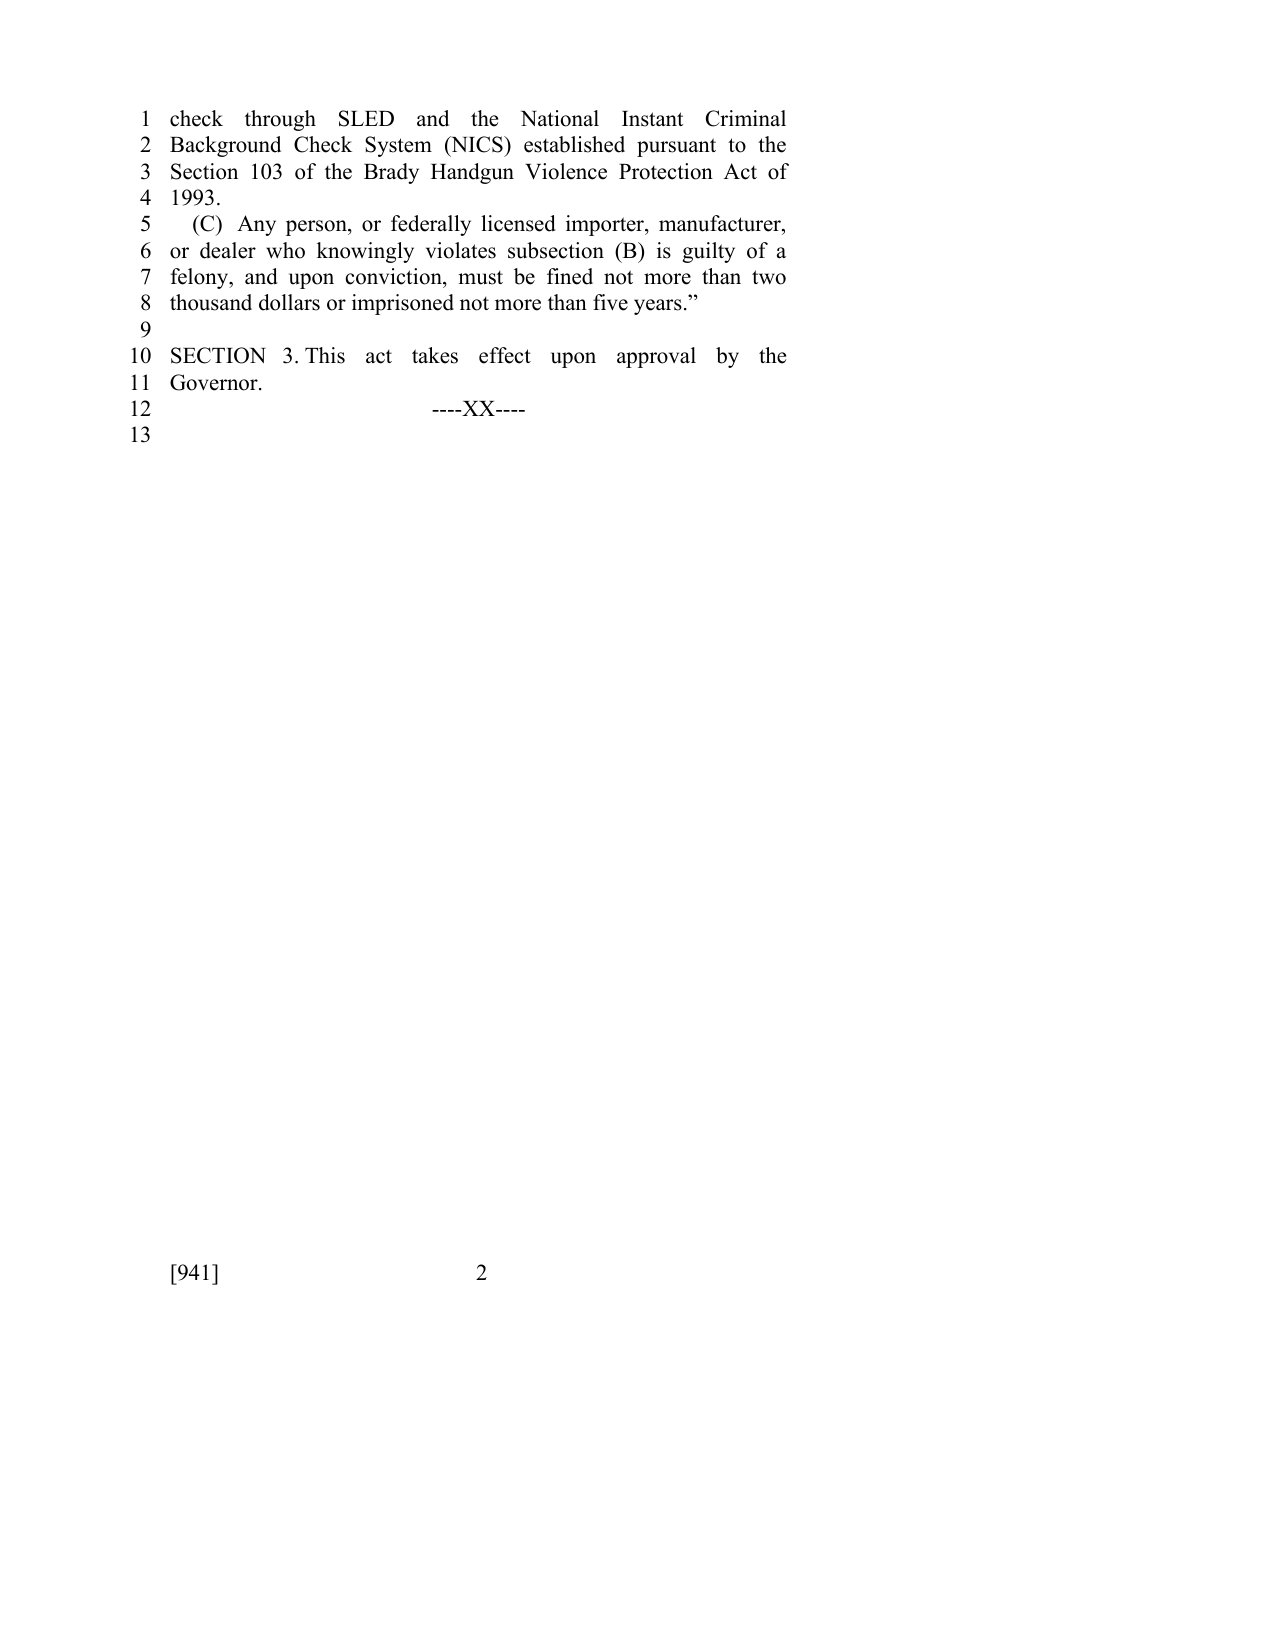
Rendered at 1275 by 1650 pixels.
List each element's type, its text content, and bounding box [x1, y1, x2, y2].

text (C) Any person, or federally licensed importer, manufacturer, or dealer who knowingly violates subsection (B) is guilty of a felony, and upon conviction, must be fined not more than two thousand dollars or imprisoned not more than five years.” [169, 210, 787, 316]
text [169, 105, 787, 210]
text SECTION 3. This act takes effect upon approval by the Governor. [169, 342, 787, 395]
text ----XX---- [169, 395, 787, 421]
